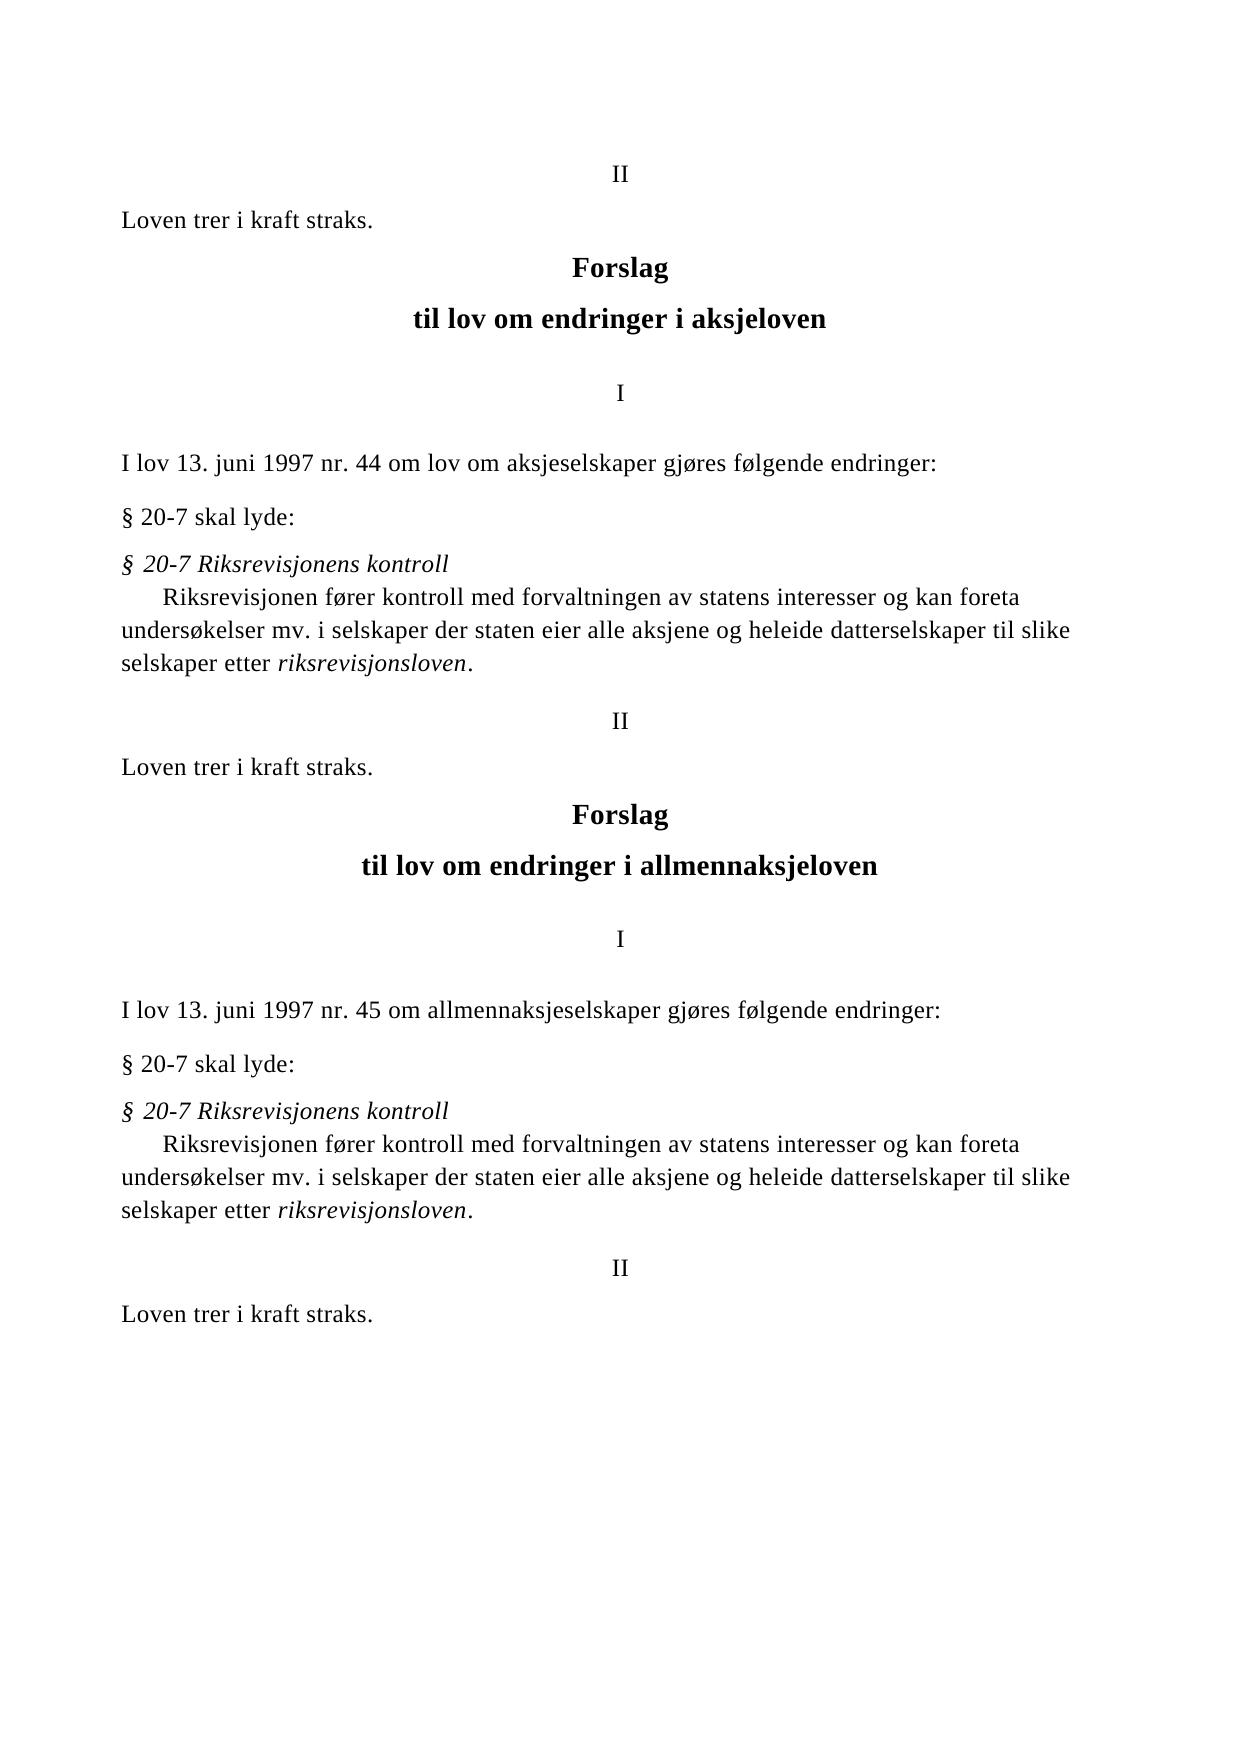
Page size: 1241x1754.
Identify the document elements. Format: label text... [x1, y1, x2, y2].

text til lov om endringer i allmennaksjeloven [121, 848, 1119, 882]
text til lov om endringer i aksjeloven [121, 302, 1119, 335]
text II [121, 159, 1119, 188]
text Riksrevisjonen fører kontroll med forvaltningen av statens interesser og kan foreta undersøkelser mv. i selskaper der staten eier alle aksjene og heleide datterselskaper til slike selskaper etter riksrevisjonsloven. [121, 1129, 1119, 1224]
text II [121, 1253, 1119, 1282]
text Loven trer i kraft straks. [121, 1299, 1119, 1328]
text I lov 13. juni 1997 nr. 45 om allmennaksjeselskaper gjøres følgende endringer: [121, 995, 1119, 1024]
text Forslag [121, 251, 1119, 284]
text § 20-7 Riksrevisjonens kontroll [121, 549, 1119, 578]
text Forslag [121, 797, 1119, 831]
text Riksrevisjonen fører kontroll med forvaltningen av statens interesser og kan foreta undersøkelser mv. i selskaper der staten eier alle aksjene og heleide datterselskaper til slike selskaper etter riksrevisjonsloven. [121, 582, 1119, 677]
text § 20-7 skal lyde: [121, 1049, 1119, 1078]
text Loven trer i kraft straks. [121, 205, 1119, 234]
text I lov 13. juni 1997 nr. 44 om lov om aksjeselskaper gjøres følgende endringer: [121, 448, 1119, 477]
text Loven trer i kraft straks. [121, 752, 1119, 781]
text I [121, 378, 1119, 406]
text I [121, 924, 1119, 953]
text II [121, 706, 1119, 735]
text § 20-7 Riksrevisjonens kontroll [121, 1096, 1119, 1125]
text § 20-7 skal lyde: [121, 502, 1119, 531]
